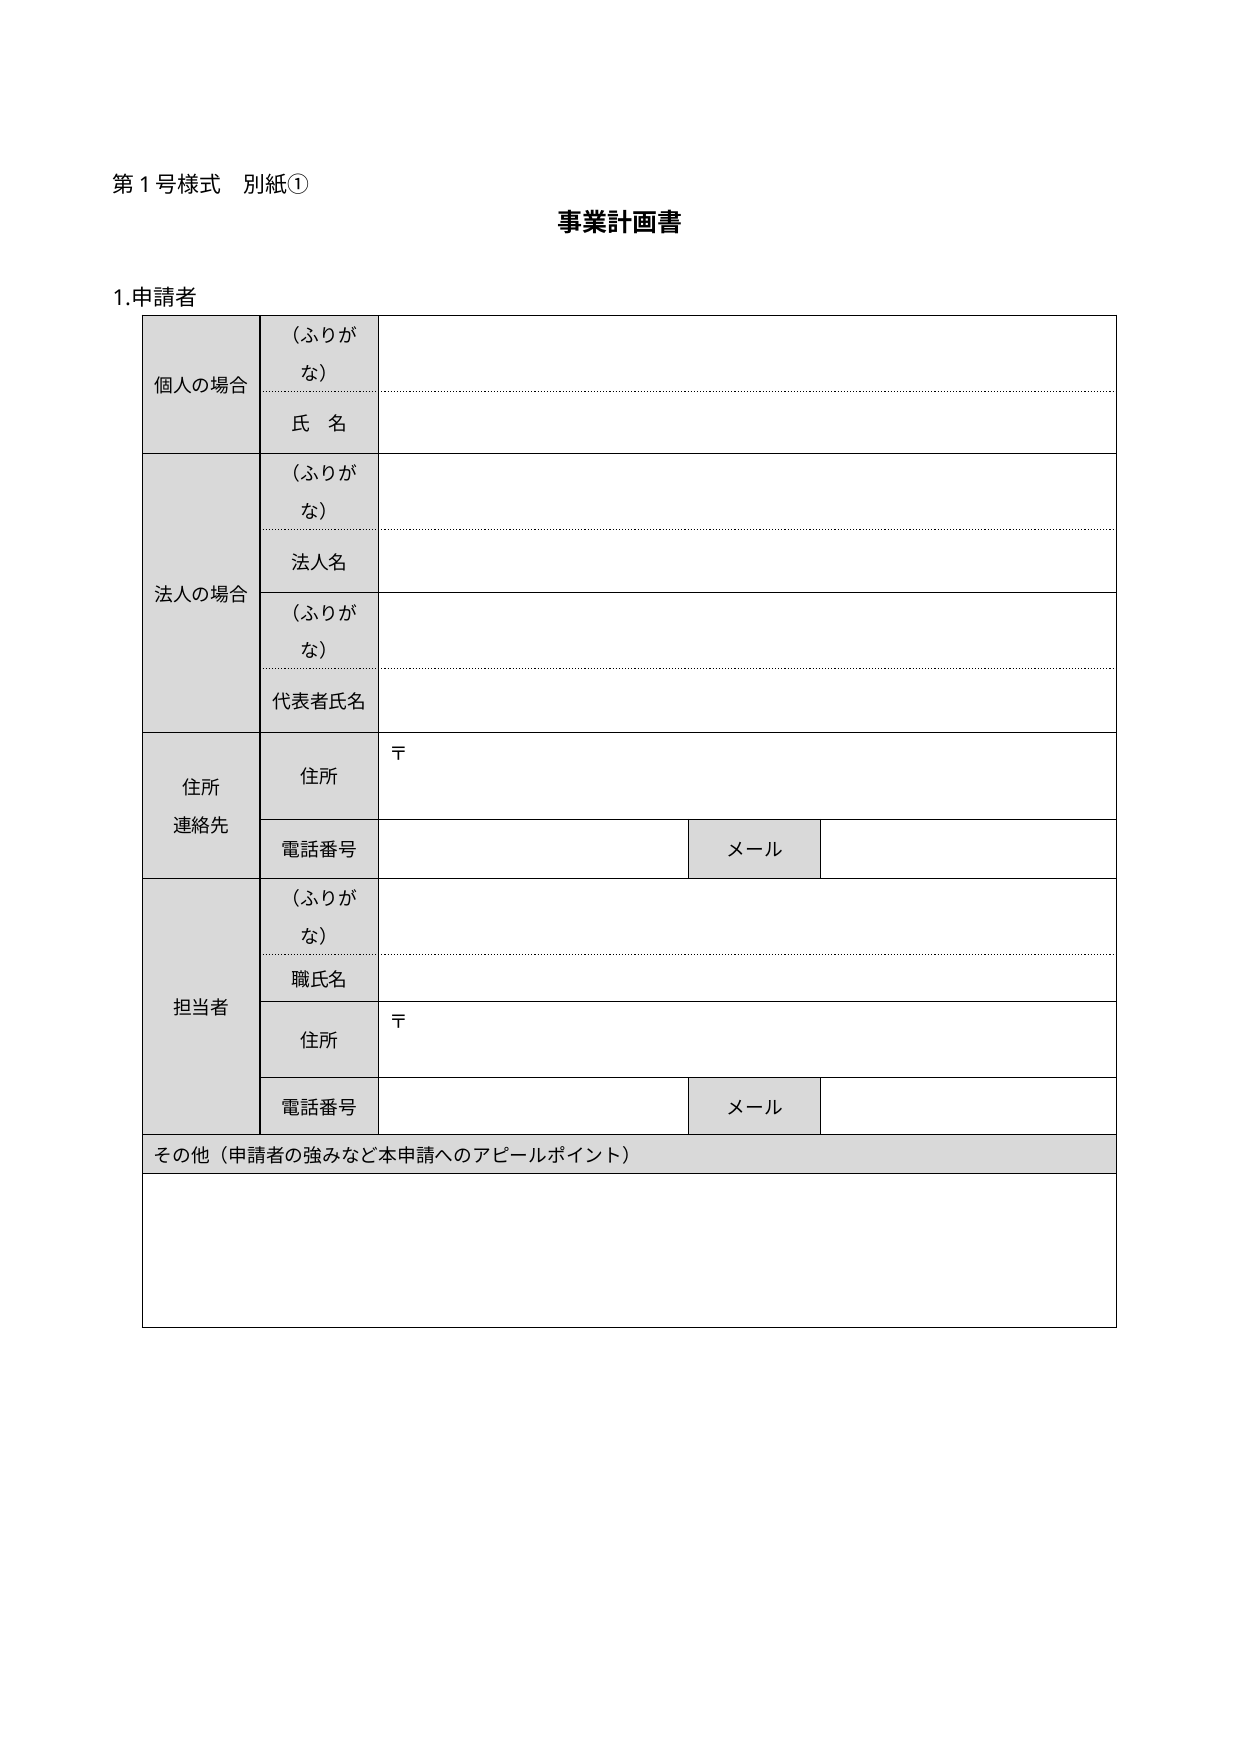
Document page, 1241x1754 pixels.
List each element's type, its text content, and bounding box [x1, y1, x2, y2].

table_cell 法人名 [261, 529, 378, 592]
table_cell 代表者氏名 [261, 668, 378, 732]
table_cell [379, 454, 1116, 529]
table_cell [379, 668, 1116, 732]
table_cell その他（申請者の強みなど本申請へのアピールポイント） [143, 1135, 1116, 1173]
table_cell 職氏名 [261, 954, 378, 1001]
table_cell [379, 391, 1116, 453]
text 第1号様式 別紙① [112, 164, 1128, 202]
table_cell 電話番号 [261, 1078, 378, 1134]
table_cell 法人の場合 [143, 454, 259, 732]
table_cell 住所 [261, 1002, 378, 1077]
table_cell メール [689, 1078, 820, 1134]
table_cell [379, 879, 1116, 954]
table_cell 〒 [379, 733, 1116, 819]
table_header （ふりがな） [261, 316, 378, 391]
table_cell [379, 820, 688, 878]
table_cell 担当者 [143, 879, 259, 1134]
table_cell 住所 連絡先 [143, 733, 259, 878]
table_cell [821, 820, 1116, 878]
table_cell （ふりがな） [261, 593, 378, 668]
table_header [379, 316, 1116, 391]
table_cell メール [689, 820, 820, 878]
table_cell 氏 名 [261, 391, 378, 453]
table_cell [821, 1078, 1116, 1134]
table_cell 電話番号 [261, 820, 378, 878]
text 1.申請者 [112, 277, 1128, 314]
table_cell （ふりがな） [261, 454, 378, 529]
table_cell （ふりがな） [261, 879, 378, 954]
table_cell [143, 1174, 1116, 1327]
table_cell [379, 1078, 688, 1134]
table_cell [379, 954, 1116, 1001]
table_cell [379, 529, 1116, 592]
table_cell 住所 [261, 733, 378, 819]
text 事業計画書 [112, 202, 1128, 239]
table_cell 〒 [379, 1002, 1116, 1077]
table_cell [379, 593, 1116, 668]
table_header 個人の場合 [143, 316, 259, 453]
